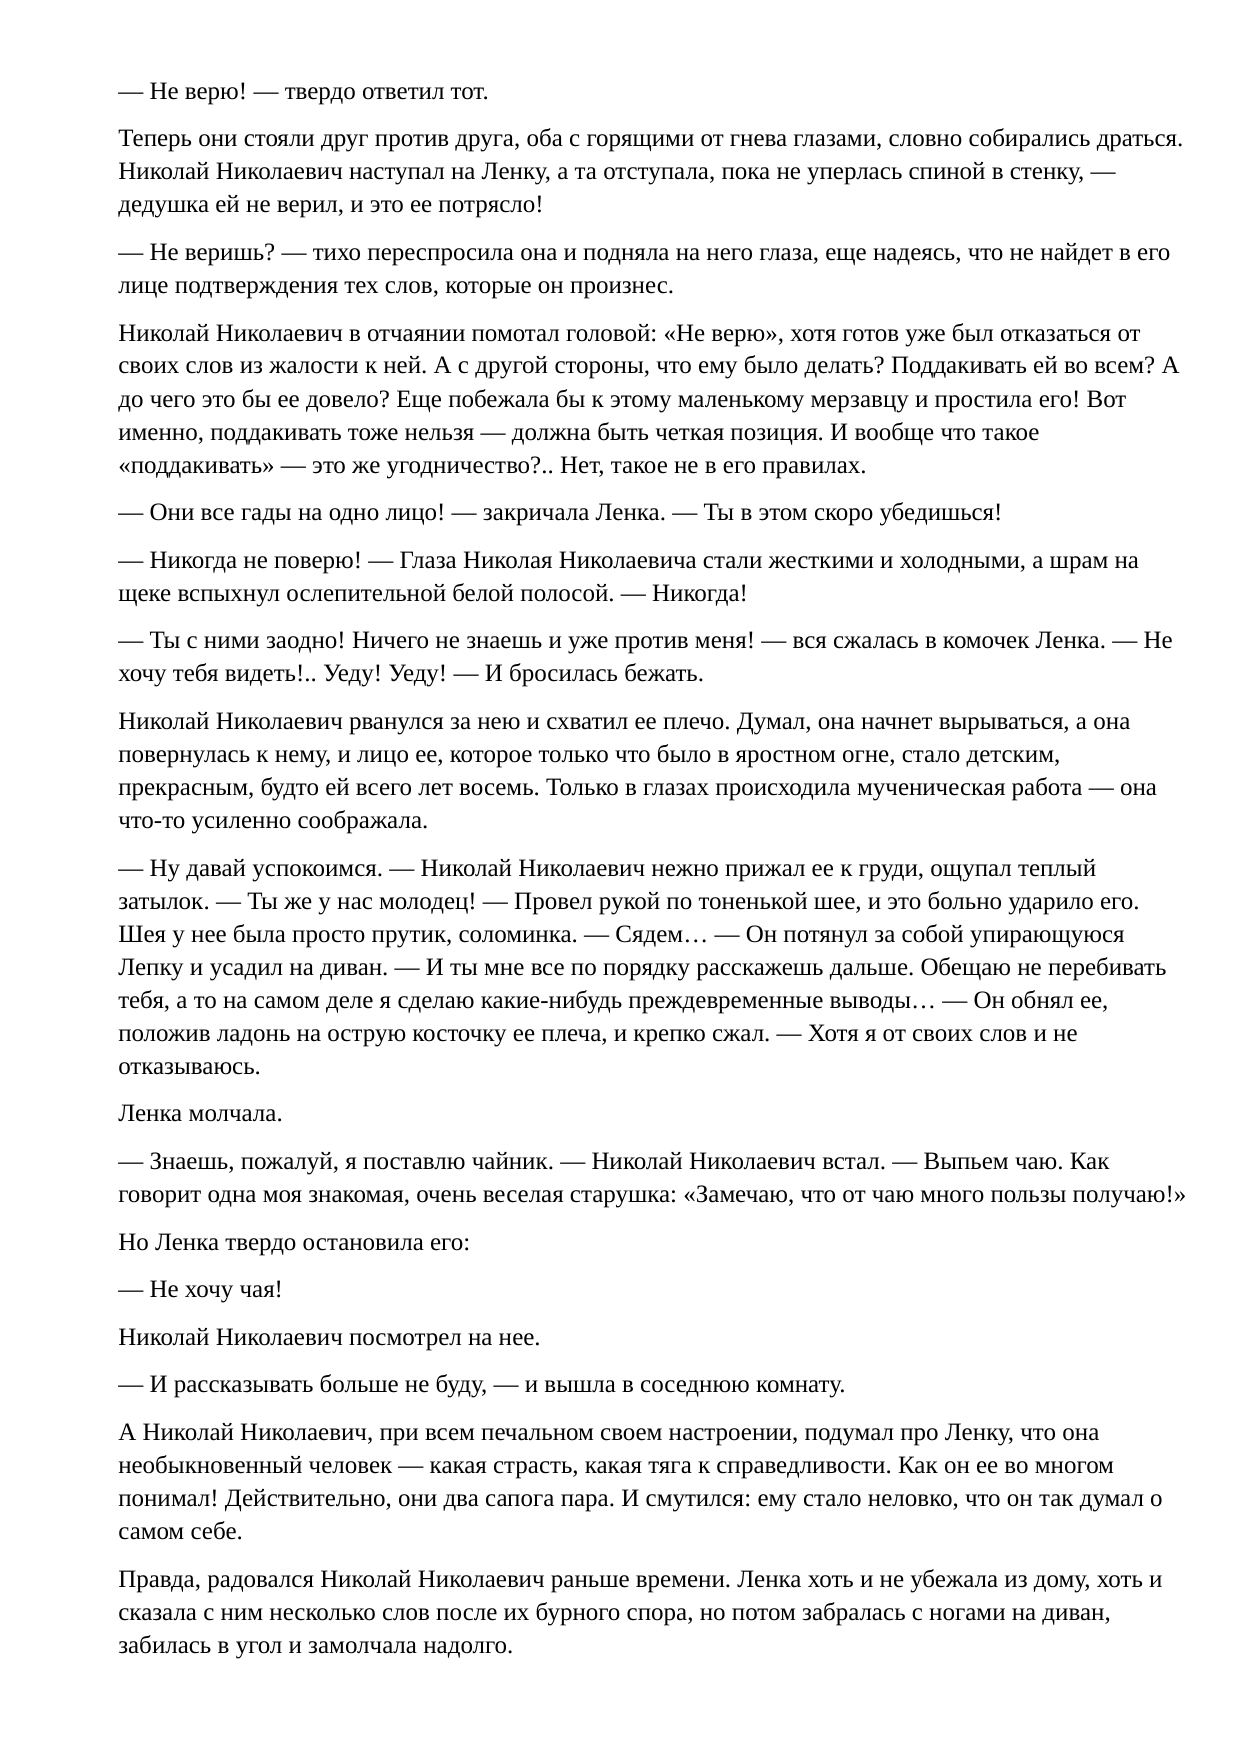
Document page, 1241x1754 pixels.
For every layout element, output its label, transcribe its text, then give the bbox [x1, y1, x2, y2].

text — Ну давай успокоимся. — Николай Николаевич нежно прижал ее к груди, ощупал теплый затылок. — Ты же у нас молодец! — Провел рукой по тоненькой шее, и это больно ударило его. Шея у нее была просто прутик, соломинка. — Сядем… — Он потянул за собой упирающуюся Лепку и усадил на диван. — И ты мне все по порядку расскажешь дальше. Обещаю не перебивать тебя, а то на самом деле я сделаю какие-нибудь преждевременные выводы… — Он обнял ее, положив ладонь на острую косточку ее плеча, и крепко сжал. — Хотя я от своих слов и не отказываюсь. [118, 853, 1187, 1080]
text — Не веришь? — тихо переспросила она и подняла на него глаза, еще надеясь, что не найдет в его лице подтверждения тех слов, которые он произнес. [118, 237, 1187, 299]
text — Не хочу чая! [118, 1274, 1187, 1303]
text Николай Николаевич посмотрел на нее. [118, 1322, 1187, 1351]
text Теперь они стояли друг против друга, оба с горящими от гнева глазами, словно собирались драться. Николай Николаевич наступал на Ленку, а та отступала, пока не уперлась спиной в стенку, — дедушка ей не верил, и это ее потрясло! [118, 123, 1187, 218]
text — Не верю! — твердо ответил тот. [118, 76, 1187, 104]
text — И рассказывать больше не буду, — и вышла в соседнюю комнату. [118, 1369, 1187, 1398]
text Ленка молчала. [118, 1098, 1187, 1127]
text — Они все гады на одно лицо! — закричала Ленка. — Ты в этом скоро убедишься! [118, 497, 1187, 526]
text Правда, радовался Николай Николаевич раньше времени. Ленка хоть и не убежала из дому, хоть и сказала с ним несколько слов после их бурного спора, но потом забралась с ногами на диван, забилась в угол и замолчала надолго. [118, 1564, 1187, 1659]
text — Знаешь, пожалуй, я поставлю чайник. — Николай Николаевич встал. — Выпьем чаю. Как говорит одна моя знакомая, очень веселая старушка: «Замечаю, что от чаю много пользы получаю!» [118, 1146, 1187, 1208]
text А Николай Николаевич, при всем печальном своем настроении, подумал про Ленку, что она необыкновенный человек — какая страсть, какая тяга к справедливости. Как он ее во многом понимал! Действительно, они два сапога пара. И смутился: ему стало неловко, что он так думал о самом себе. [118, 1417, 1187, 1545]
text Николай Николаевич в отчаянии помотал головой: «Не верю», хотя готов уже был отказаться от своих слов из жалости к ней. А с другой стороны, что ему было делать? Поддакивать ей во всем? А до чего это бы ее довело? Еще побежала бы к этому маленькому мерзавцу и простила его! Вот именно, поддакивать тоже нельзя — должна быть четкая позиция. И вообще что такое «поддакивать» — это же угодничество?.. Нет, такое не в его правилах. [118, 318, 1187, 478]
text Николай Николаевич рванулся за нею и схватил ее плечо. Думал, она начнет вырываться, а она повернулась к нему, и лицо ее, которое только что было в яростном огне, стало детским, прекрасным, будто ей всего лет восемь. Только в глазах происходила мученическая работа — она что-то усиленно соображала. [118, 706, 1187, 834]
text — Ты с ними заодно! Ничего не знаешь и уже против меня! — вся сжалась в комочек Ленка. — Не хочу тебя видеть!.. Уеду! Уеду! — И бросилась бежать. [118, 626, 1187, 687]
text — Никогда не поверю! — Глаза Николая Николаевича стали жесткими и холодными, а шрам на щеке вспыхнул ослепительной белой полосой. — Никогда! [118, 545, 1187, 607]
text Но Ленка твердо остановила его: [118, 1227, 1187, 1256]
